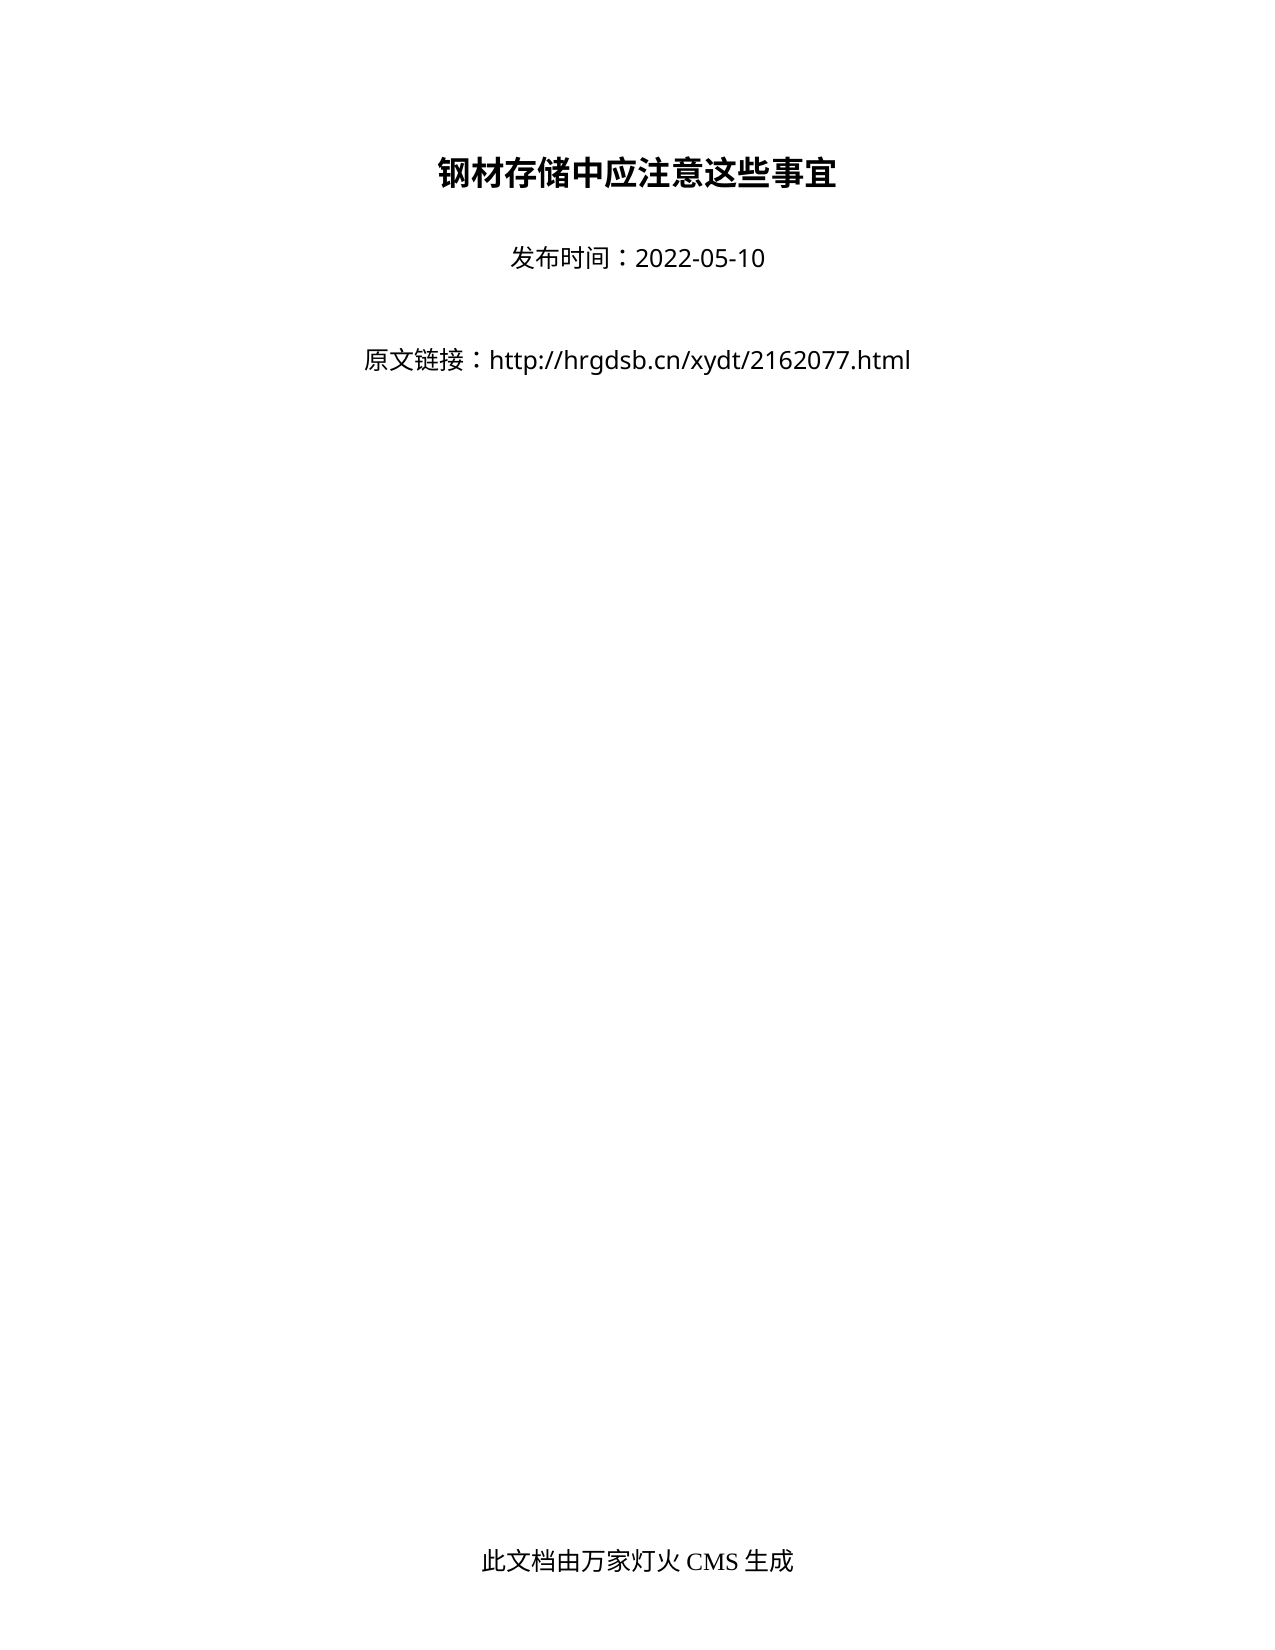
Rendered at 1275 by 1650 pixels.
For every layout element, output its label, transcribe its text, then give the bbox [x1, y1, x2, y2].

text 钢材存储中应注意这些事宜 [187, 150, 1087, 195]
text 发布时间：2022-05-10 [187, 241, 1087, 275]
text 原文链接：http://hrgdsb.cn/xydt/2162077.html [187, 343, 1087, 377]
